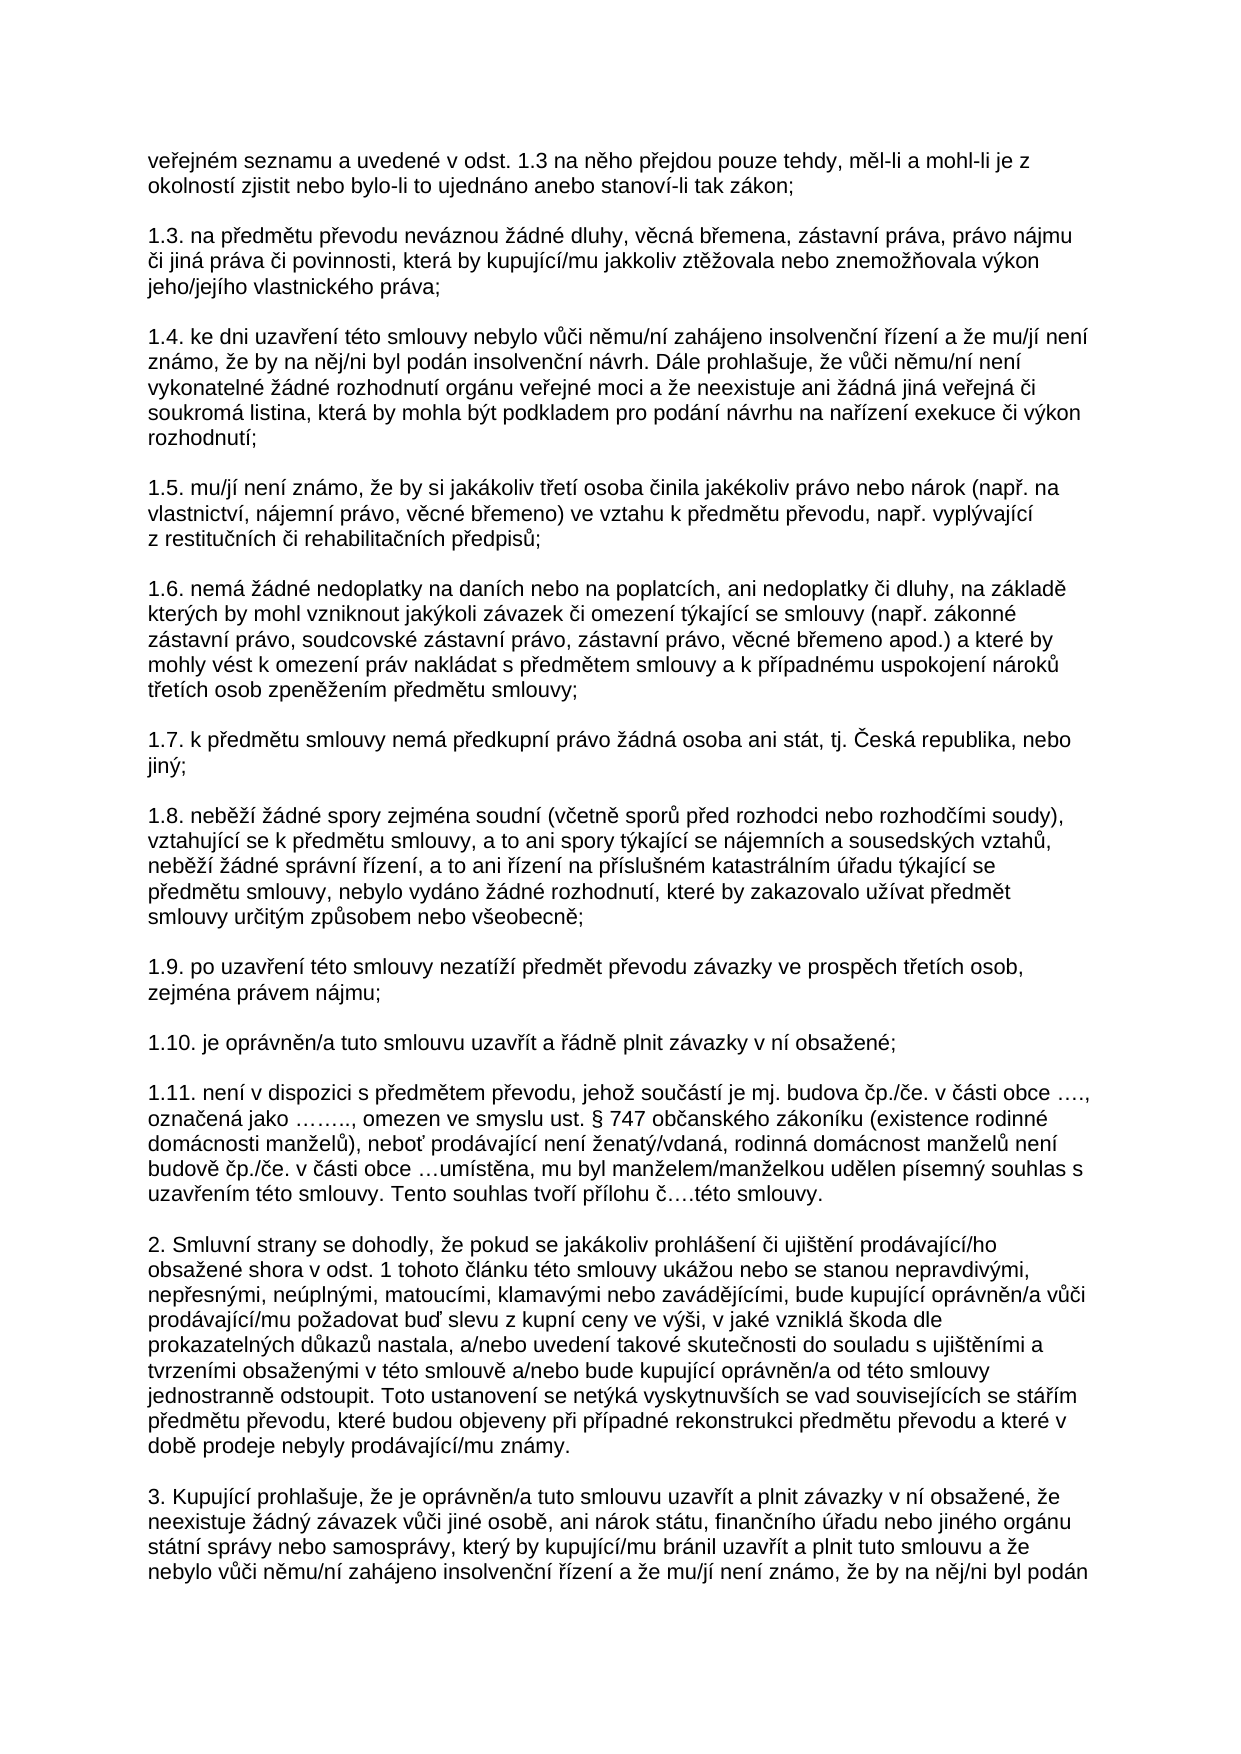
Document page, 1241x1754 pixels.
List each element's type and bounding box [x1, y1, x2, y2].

text [148, 148, 1093, 1584]
